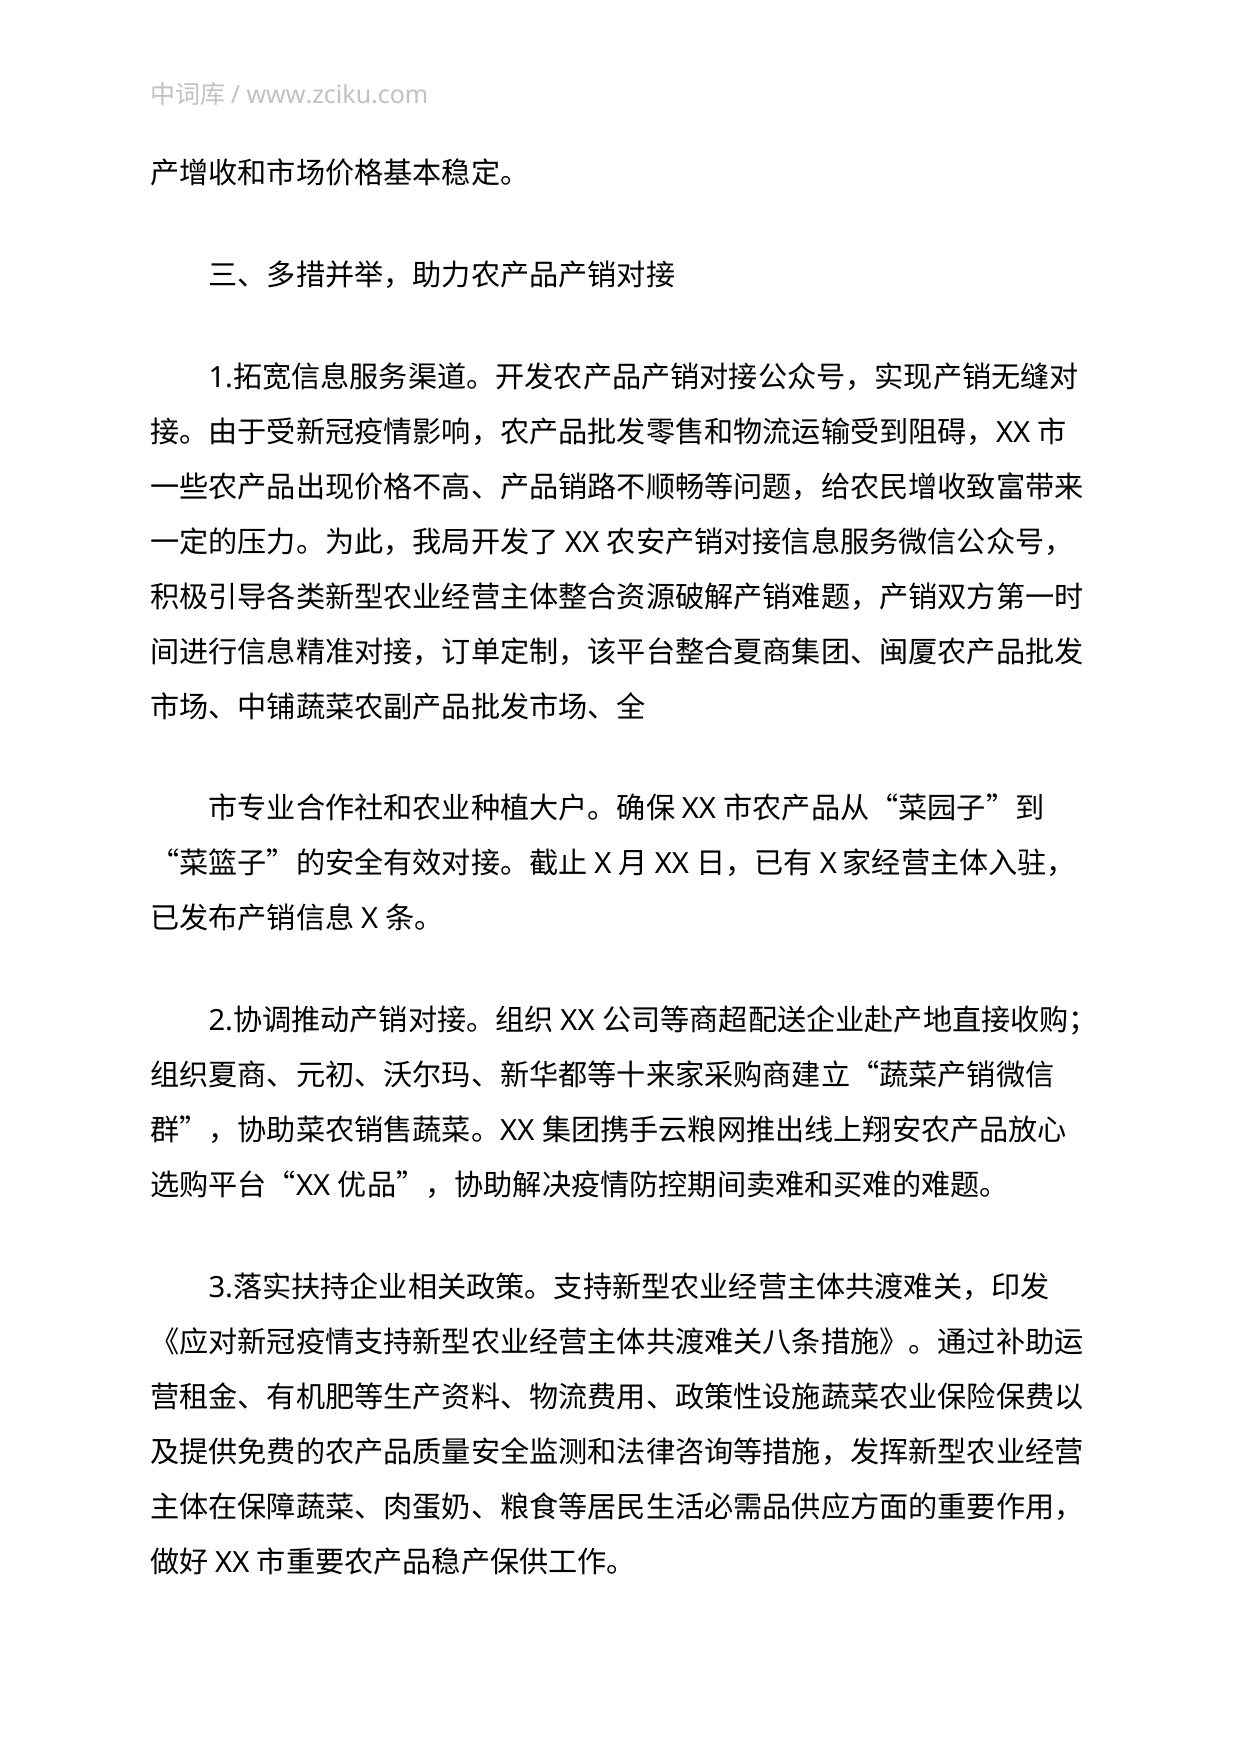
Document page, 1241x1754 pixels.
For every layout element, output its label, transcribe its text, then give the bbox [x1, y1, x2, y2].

text 3.落实扶持企业相关政策。支持新型农业经营主体共渡难关，印发《应对新冠疫情支持新型农业经营主体共渡难关八条措施》。通过补助运营租金、有机肥等生产资料、物流费用、政策性设施蔬菜农业保险保费以及提供免费的农产品质量安全监测和法律咨询等措施，发挥新型农业经营主体在保障蔬菜、肉蛋奶、粮食等居民生活必需品供应方面的重要作用，做好 XX 市重要农产品稳产保供工作。 [150, 1264, 1090, 1581]
text 三、多措并举，助力农产品产销对接 [150, 252, 1090, 294]
text 市专业合作社和农业种植大户。确保 XX 市农产品从“菜园子”到“菜篮子”的安全有效对接。截止 X 月 XX 日，已有 X家经营主体入驻，已发布产销信息 X 条。 [150, 785, 1090, 937]
text 2.协调推动产销对接。组织 XX 公司等商超配送企业赴产地直接收购；组织夏商、元初、沃尔玛、新华都等十来家采购商建立“蔬菜产销微信群”，协助菜农销售蔬菜。XX 集团携手云粮网推出线上翔安农产品放心选购平台“XX 优品”，协助解决疫情防控期间卖难和买难的难题。 [150, 997, 1090, 1204]
text 1.拓宽信息服务渠道。开发农产品产销对接公众号，实现产销无缝对接。由于受新冠疫情影响，农产品批发零售和物流运输受到阻碍，XX 市一些农产品出现价格不高、产品销路不顺畅等问题，给农民增收致富带来一定的压力。为此，我局开发了 XX 农安产销对接信息服务微信公众号，积极引导各类新型农业经营主体整合资源破解产销难题，产销双方第一时间进行信息精准对接，订单定制，该平台整合夏商集团、闽厦农产品批发市场、中铺蔬菜农副产品批发市场、全 [150, 353, 1090, 726]
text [150, 150, 1090, 192]
